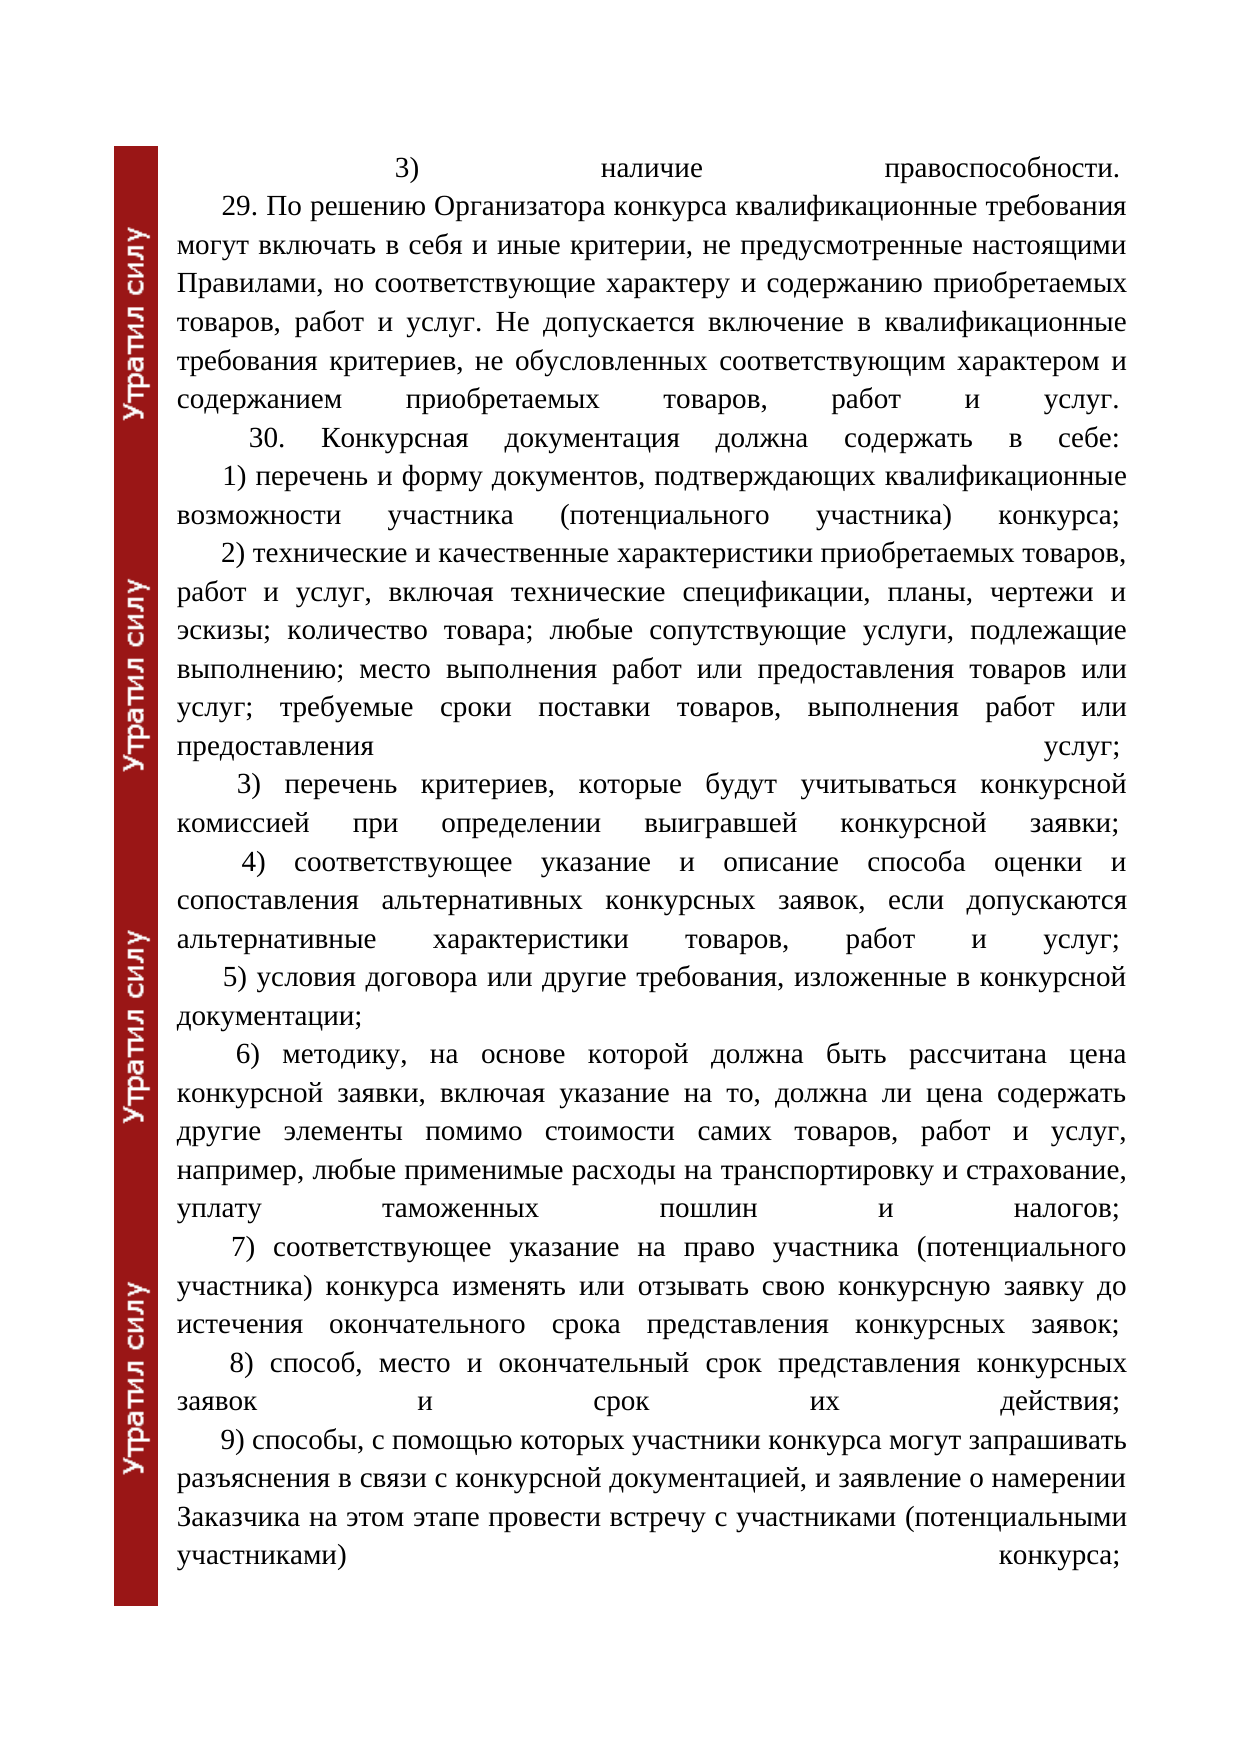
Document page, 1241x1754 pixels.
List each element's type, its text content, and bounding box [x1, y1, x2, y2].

picture [114, 1571, 158, 1606]
picture [114, 146, 158, 150]
